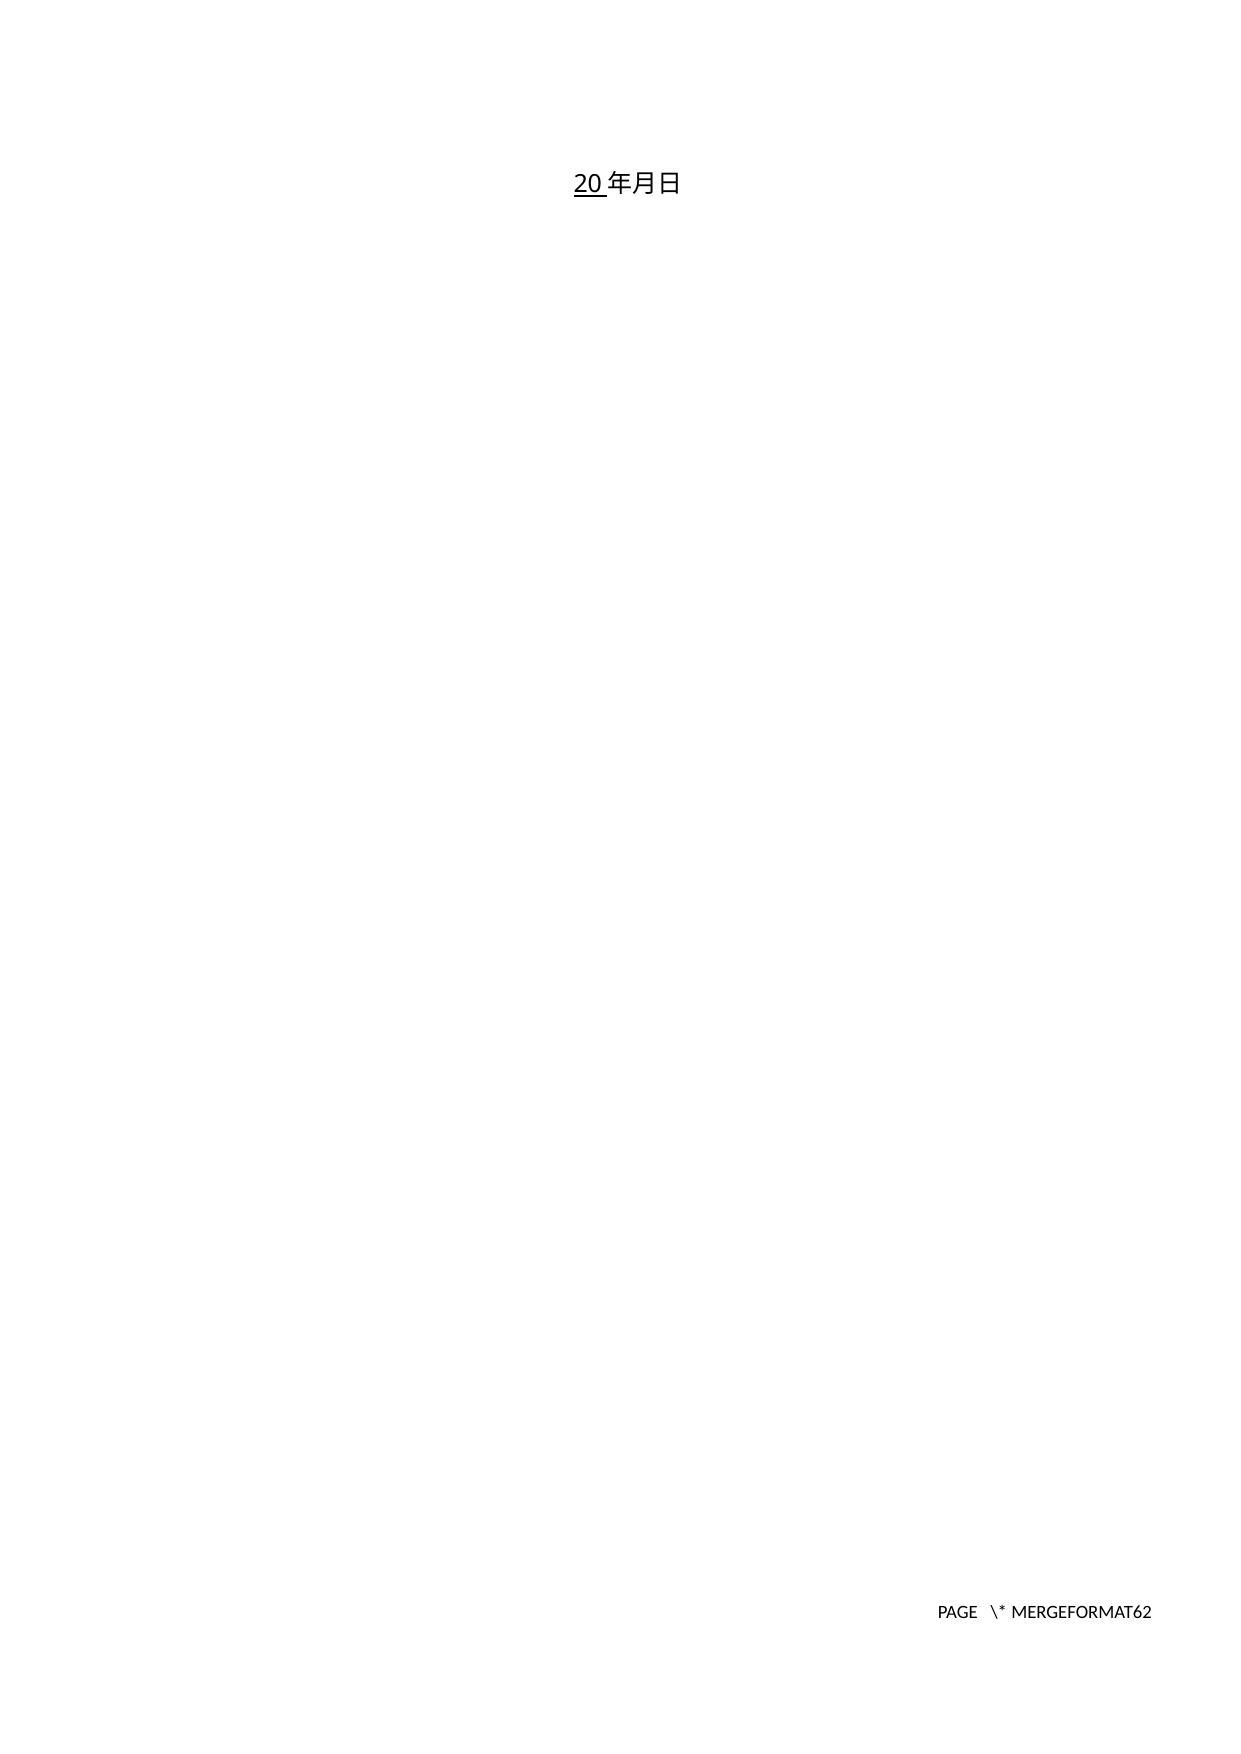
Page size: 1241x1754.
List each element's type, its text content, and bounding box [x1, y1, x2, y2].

text 20年月日 [103, 164, 1152, 200]
